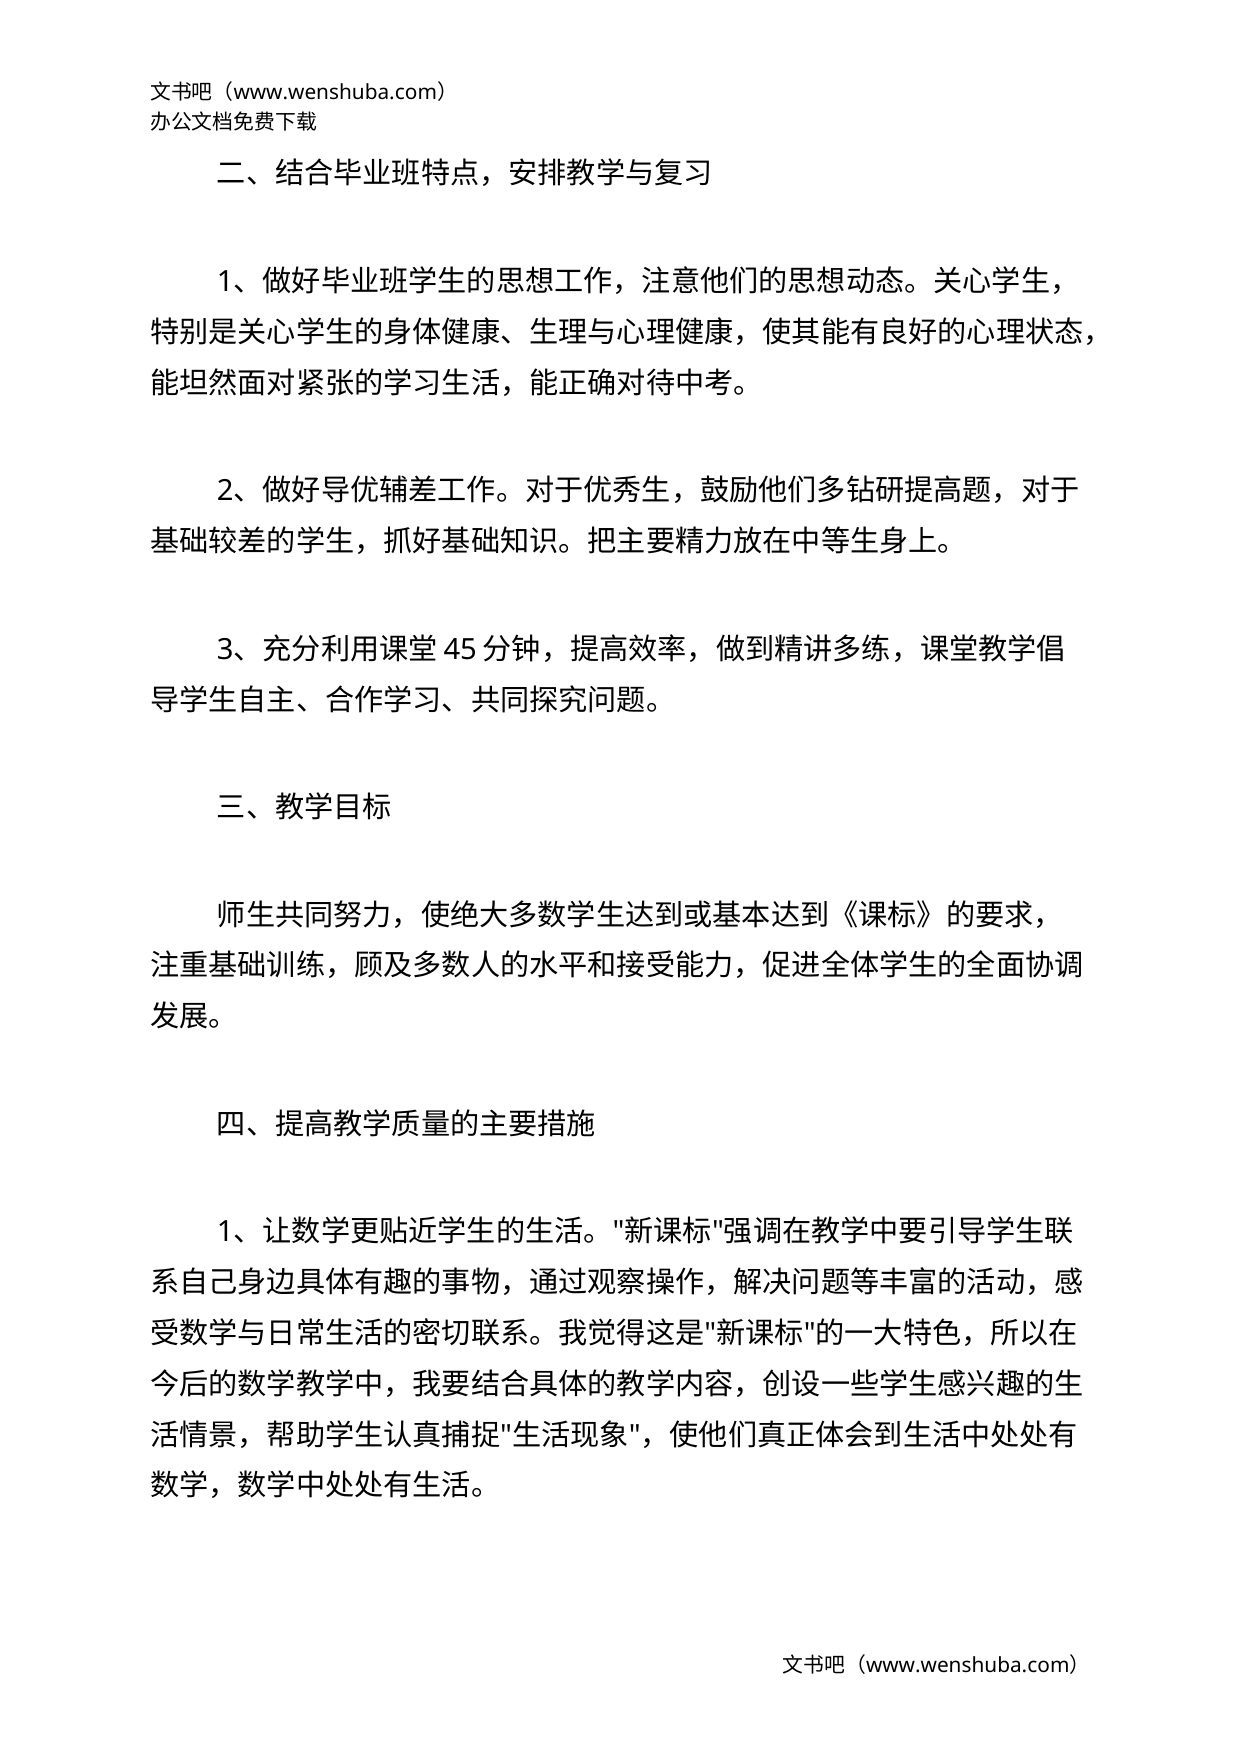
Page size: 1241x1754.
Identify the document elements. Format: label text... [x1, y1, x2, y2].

text 2、做好导优辅差工作。对于优秀生，鼓励他们多钻研提高题，对于基础较差的学生，抓好基础知识。把主要精力放在中等生身上。 [150, 467, 1090, 560]
text 师生共同努力，使绝大多数学生达到或基本达到《课标》的要求，注重基础训练，顾及多数人的水平和接受能力，促进全体学生的全面协调发展。 [150, 891, 1090, 1035]
text 3、充分利用课堂45分钟，提高效率，做到精讲多练，课堂教学倡导学生自主、合作学习、共同探究问题。 [150, 625, 1090, 718]
text 三、教学目标 [150, 784, 1090, 826]
text 四、提高教学质量的主要措施 [150, 1100, 1090, 1143]
text 1、让数学更贴近学生的生活。"新课标"强调在教学中要引导学生联系自己身边具体有趣的事物，通过观察操作，解决问题等丰富的活动，感受数学与日常生活的密切联系。我觉得这是"新课标"的一大特色，所以在今后的数学教学中，我要结合具体的教学内容，创设一些学生感兴趣的生活情景，帮助学生认真捕捉"生活现象"，使他们真正体会到生活中处处有数学，数学中处处有生活。 [150, 1208, 1090, 1504]
text 二、结合毕业班特点，安排教学与复习 [150, 150, 1090, 192]
text 1、做好毕业班学生的思想工作，注意他们的思想动态。关心学生，特别是关心学生的身体健康、生理与心理健康，使其能有良好的心理状态，能坦然面对紧张的学习生活，能正确对待中考。 [150, 258, 1090, 401]
